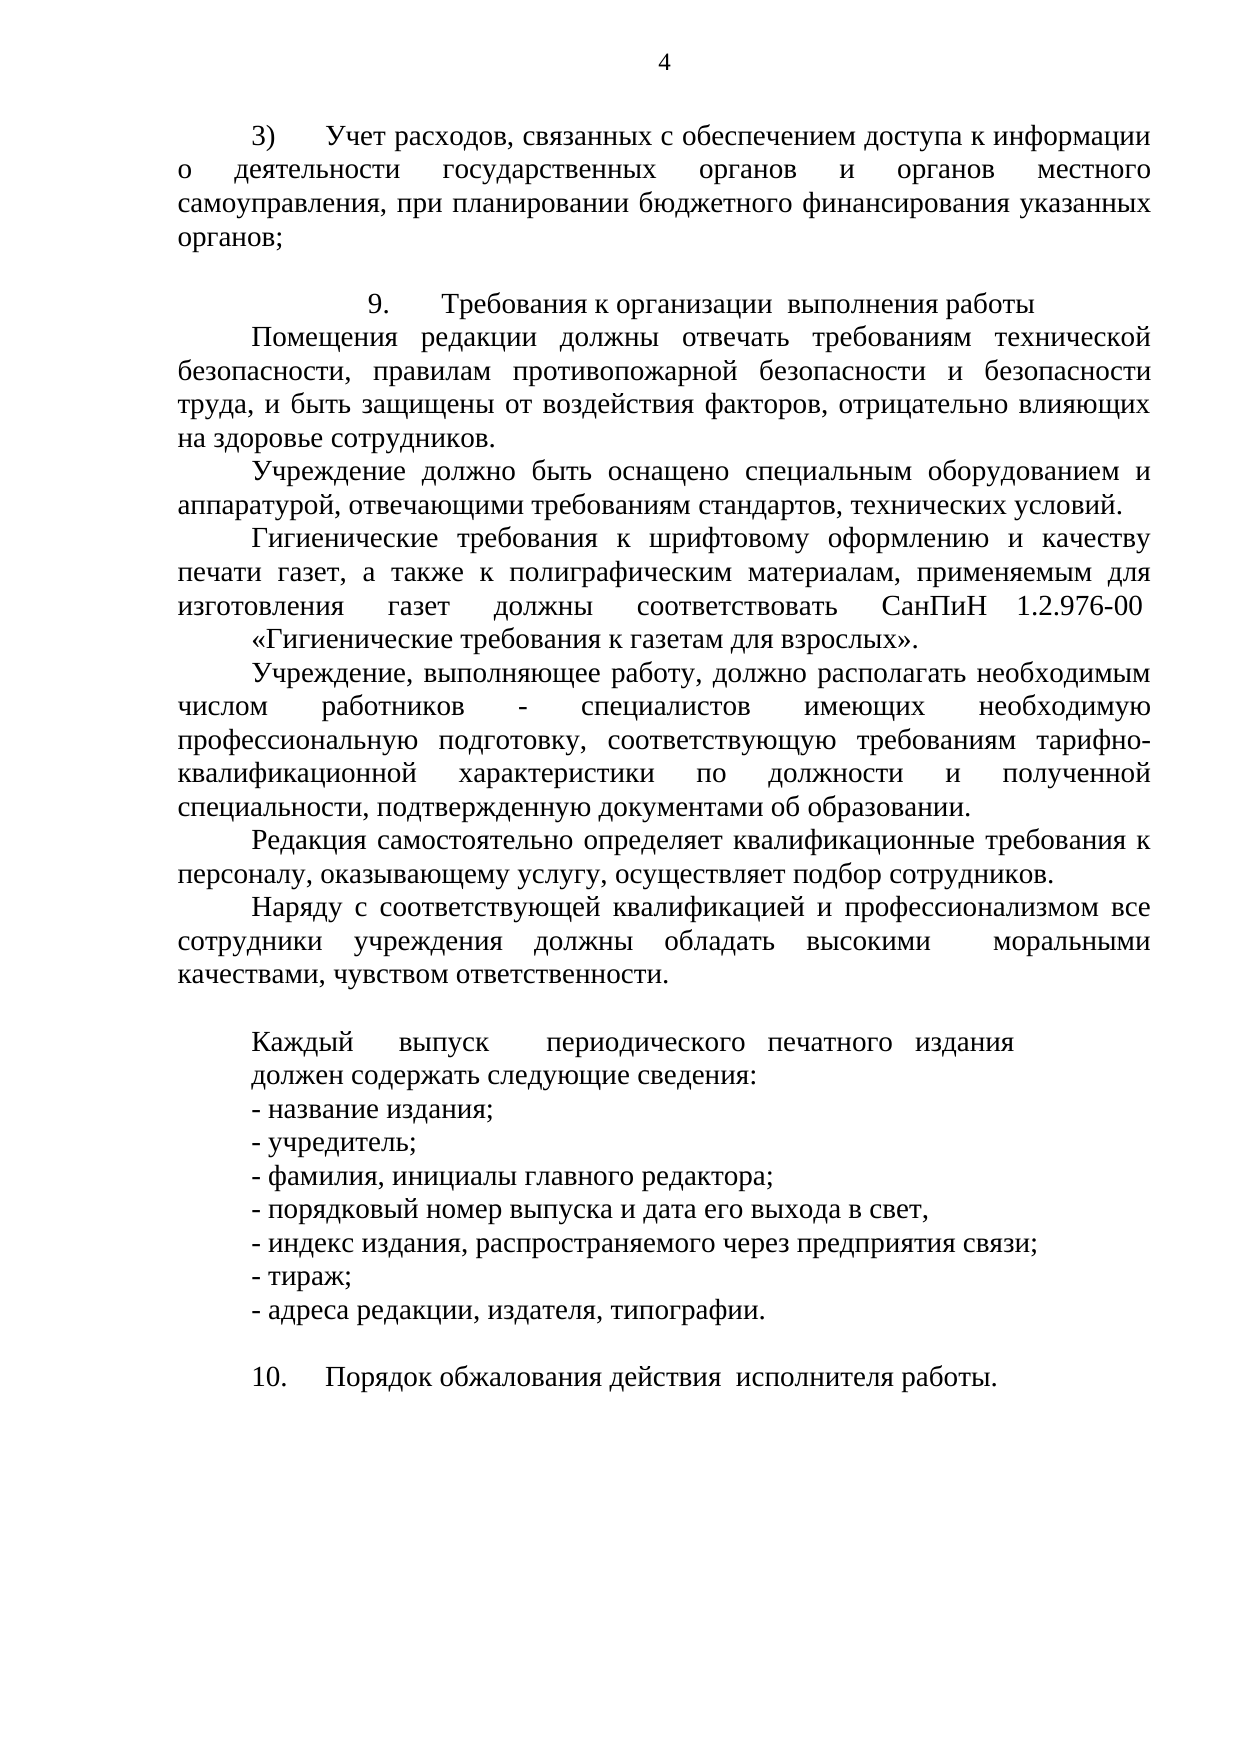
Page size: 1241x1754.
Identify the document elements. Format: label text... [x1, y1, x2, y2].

subtitle Учреждение должно быть оснащено специальным оборудованием и аппаратурой, отвечающими требованиям стандартов, технических условий. [177, 453, 1152, 521]
subtitle Наряду с соответствующей квалификацией и профессионализмом все сотрудники учреждения должны обладать высокими моральными качествами, чувством ответственности. [177, 889, 1152, 990]
subtitle - индекс издания, распространяемого через предприятия связи; [177, 1225, 1152, 1258]
subtitle 3) Учет расходов, связанных с обеспечением доступа к информации о деятельности государственных органов и органов местного самоуправления, при планировании бюджетного финансирования указанных органов; [177, 118, 1152, 252]
subtitle Каждый выпуск периодического печатного издания должен содержать следующие сведения: [177, 1024, 1152, 1091]
subtitle 10. Порядок обжалования действия исполнителя работы. [177, 1359, 1152, 1393]
subtitle - порядковый номер выпуска и дата его выхода в свет, [177, 1191, 1152, 1225]
subtitle - тираж; [177, 1258, 1152, 1292]
subtitle Редакция самостоятельно определяет квалификационные требования к персоналу, оказывающему услугу, осуществляет подбор сотрудников. [177, 822, 1152, 889]
subtitle - название издания; [177, 1091, 1152, 1124]
subtitle - адреса редакции, издателя, типографии. [177, 1292, 1152, 1326]
subtitle Учреждение, выполняющее работу, должно располагать необходимым числом работников - специалистов имеющих необходимую профессиональную подготовку, соответствующую требованиям тарифно- квалификационной характеристики по должности и полученной специальности, подтвержденную документами об образовании. [177, 655, 1152, 822]
subtitle 9. Требования к организации выполнения работы [177, 286, 1152, 319]
subtitle Помещения редакции должны отвечать требованиям технической безопасности, правилам противопожарной безопасности и безопасности труда, и быть защищены от воздействия факторов, отрицательно влияющих на здоровье сотрудников. [177, 319, 1152, 453]
subtitle - учредитель; [177, 1124, 1152, 1158]
subtitle «Гигиенические требования к газетам для взрослых». [177, 621, 1152, 655]
subtitle Гигиенические требования к шрифтовому оформлению и качеству печати газет, а также к полиграфическим материалам, применяемым для изготовления газет должны соответствовать СанПиН 1.2.976-00 [177, 521, 1152, 621]
subtitle - фамилия, инициалы главного редактора; [177, 1158, 1152, 1191]
